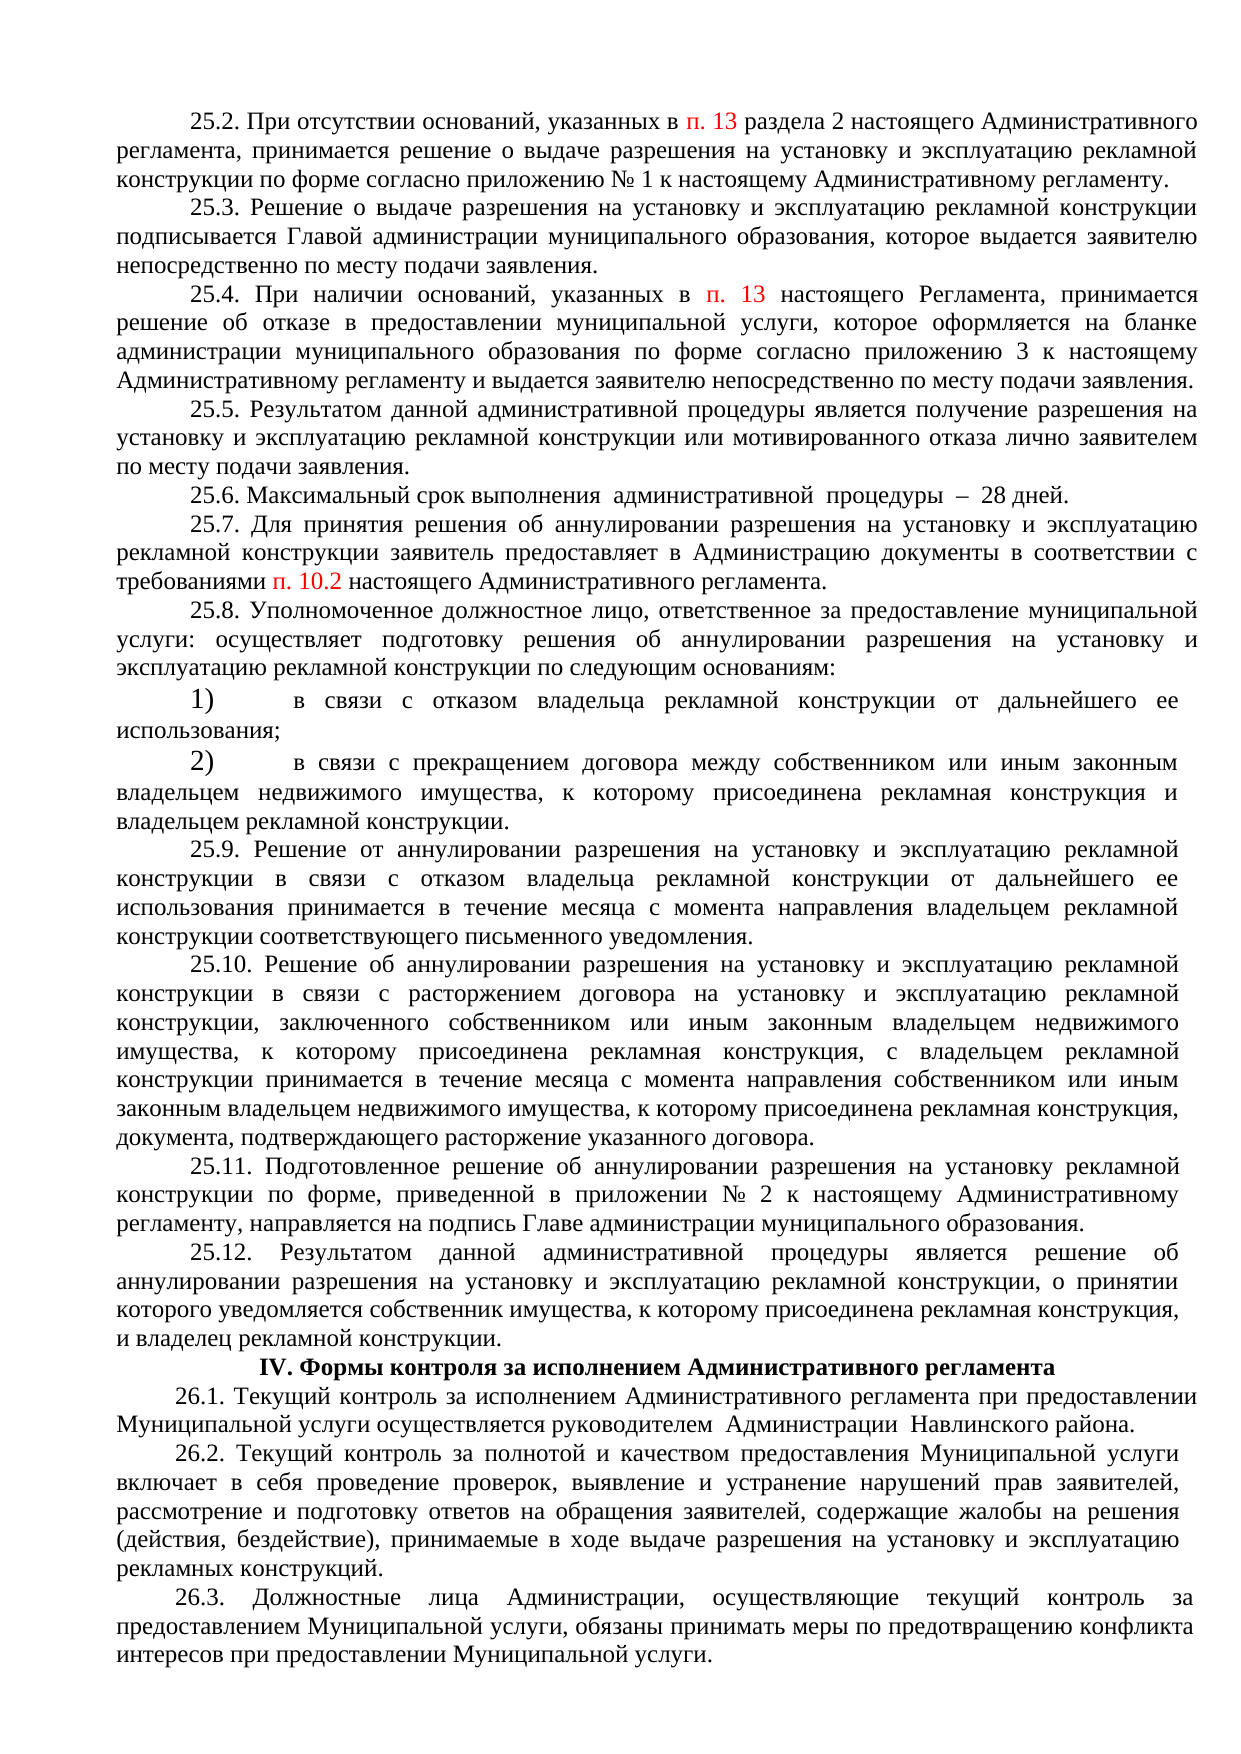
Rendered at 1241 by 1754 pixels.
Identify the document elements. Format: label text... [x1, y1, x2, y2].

text 25.11. Подготовленное решение об аннулировании разрешения на установку рекламной конструкции по форме, приведенной в приложении № 2 к настоящему Административному регламенту, направляется на подпись Главе администрации муниципального образования. [116, 1151, 1180, 1237]
text 25.8. Уполномоченное должностное лицо, ответственное за предоставление муниципальной услуги: осуществляет подготовку решения об аннулировании разрешения на установку и эксплуатацию рекламной конструкции по следующим основаниям: [116, 595, 1198, 681]
text 25.10. Решение об аннулировании разрешения на установку и эксплуатацию рекламной конструкции в связи с расторжением договора на установку и эксплуатацию рекламной конструкции, заключенного собственником или иным законным владельцем недвижимого имущества, к которому присоединена рекламная конструкция, с владельцем рекламной конструкции принимается в течение месяца с момента направления собственником или иным законным владельцем недвижимого имущества, к которому присоединена рекламная конструкция, документа, подтверждающего расторжение указанного договора. [116, 949, 1180, 1151]
text 25.3. Решение о выдаче разрешения на установку и эксплуатацию рекламной конструкции подписывается Главой администрации муниципального образования, которое выдается заявителю непосредственно по месту подачи заявления. [116, 192, 1198, 279]
list 25.7. Для принятия решения об аннулировании разрешения на установку и эксплуатацию рекламной конструкции заявитель предоставляет в Администрацию документы в соответствии с требованиями п. 10.2 настоящего Административного регламента. [116, 509, 1198, 595]
text 25.5. Результатом данной административной процедуры является получение разрешения на установку и эксплуатацию рекламной конструкции или мотивированного отказа лично заявителем по месту подачи заявления. [116, 394, 1198, 480]
text 25.4. При наличии оснований, указанных в п. 13 настоящего Регламента, принимается решение об отказе в предоставлении муниципальной услуги, которое оформляется на бланке администрации муниципального образования по форме согласно приложению 3 к настоящему Административному регламенту и выдается заявителю непосредственно по месту подачи заявления. [116, 279, 1198, 394]
text 26.1. Текущий контроль за исполнением Административного регламента при предоставлении Муниципальной услуги осуществляется руководителем Администрации Навлинского района. [116, 1381, 1198, 1438]
text IV. Формы контроля за исполнением Административного регламента [116, 1352, 1198, 1381]
text 25.6. Максимальный срок выполнения административной процедуры – 28 дней. [116, 480, 1198, 509]
text 25.12. Результатом данной административной процедуры является решение об аннулировании разрешения на установку и эксплуатацию рекламной конструкции, о принятии которого уведомляется собственник имущества, к которому присоединена рекламная конструкция, и владелец рекламной конструкции. [116, 1237, 1180, 1352]
text 26.2. Текущий контроль за полнотой и качеством предоставления Муниципальной услуги включает в себя проведение проверок, выявление и устранение нарушений прав заявителей, рассмотрение и подготовку ответов на обращения заявителей, содержащие жалобы на решения (действия, бездействие), принимаемые в ходе выдаче разрешения на установку и эксплуатацию рекламных конструкций. [116, 1438, 1181, 1582]
list в связи с прекращением договора между собственником или иным законным владельцем недвижимого имущества, к которому присоединена рекламная конструкция и владельцем рекламной конструкции. [116, 743, 1179, 834]
text 25.9. Решение от аннулировании разрешения на установку и эксплуатацию рекламной конструкции в связи с отказом владельца рекламной конструкции от дальнейшего ее использования принимается в течение месяца с момента направления владельцем рекламной конструкции соответствующего письменного уведомления. [116, 834, 1179, 949]
list в связи с отказом владельца рекламной конструкции от дальнейшего ее использования; [116, 681, 1179, 743]
text 26.3. Должностные лица Администрации, осуществляющие текущий контроль за предоставлением Муниципальной услуги, обязаны принимать меры по предотвращению конфликта интересов при предоставлении Муниципальной услуги. [116, 1582, 1194, 1668]
text 25.2. При отсутствии оснований, указанных в п. 13 раздела 2 настоящего Административного регламента, принимается решение о выдаче разрешения на установку и эксплуатацию рекламной конструкции по форме согласно приложению № 1 к настоящему Административному регламенту. [116, 106, 1198, 192]
